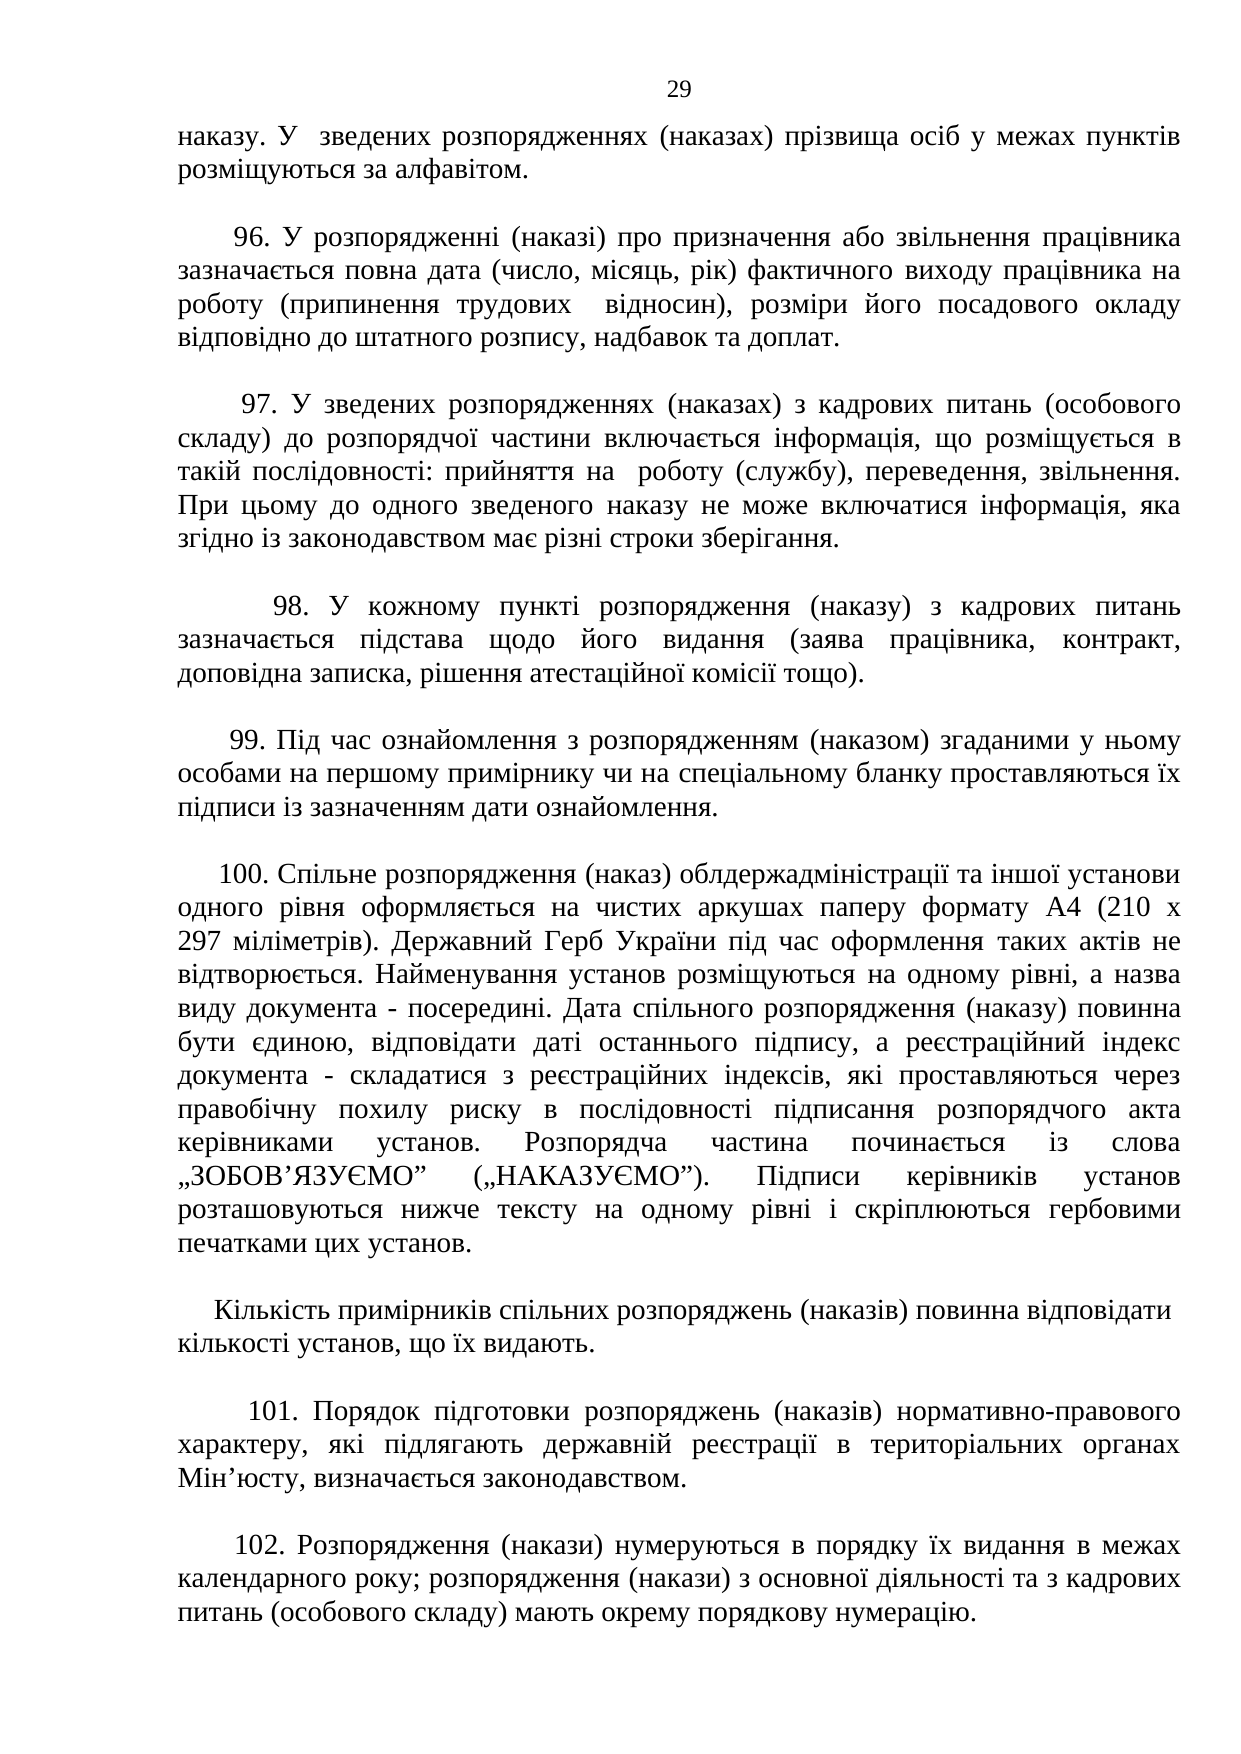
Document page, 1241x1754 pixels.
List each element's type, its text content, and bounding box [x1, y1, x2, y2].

text 102. Розпорядження (накази) нумеруються в порядку їх видання в межах календарного року; розпорядження (накази) з основної діяльності та з кадрових питань (особового складу) мають окрему порядкову нумерацію. [177, 1527, 1181, 1627]
text 101. Порядок підготовки розпоряджень (наказів) нормативно-правового характеру, які підлягають державній реєстрації в територіальних органах Мін’юсту, визначається законодавством. [177, 1393, 1181, 1493]
text 98. У кожному пункті розпорядження (наказу) з кадрових питань зазначається підстава щодо його видання (заява працівника, контракт, доповідна записка, рішення атестаційної комісії тощо). [177, 588, 1181, 688]
text 99. Під час ознайомлення з розпорядженням (наказом) згаданими у ньому особами на першому примірнику чи на спеціальному бланку проставляються їх підписи із зазначенням дати ознайомлення. [177, 722, 1181, 822]
text 97. У зведених розпорядженнях (наказах) з кадрових питань (особового складу) до розпорядчої частини включається інформація, що розміщується в такій послідовності: прийняття на роботу (службу), переведення, звільнення. При цьому до одного зведеного наказу не може включатися інформація, яка згідно із законодавством має різні строки зберігання. [177, 386, 1181, 554]
text 96. У розпорядженні (наказі) про призначення або звільнення працівника зазначається повна дата (число, місяць, рік) фактичного виходу працівника на роботу (припинення трудових відносин), розміри його посадового окладу відповідно до штатного розпису, надбавок та доплат. [177, 219, 1181, 353]
text 100. Спільне розпорядження (наказ) облдержадміністрації та іншої установи одного рівня оформляється на чистих аркушах паперу формату А4 (210 х 297 міліметрів). Державний Герб України під час оформлення таких актів не відтворюється. Найменування установ розміщуються на одному рівні, а назва виду документа - посередині. Дата спільного розпорядження (наказу) повинна бути єдиною, відповідати даті останнього підпису, а реєстраційний індекс документа - складатися з реєстраційних індексів, які проставляються через правобічну похилу риску в послідовності підписання розпорядчого акта керівниками установ. Розпорядча частина починається із слова „ЗОБОВ’ЯЗУЄМО” („НАКАЗУЄМО”). Підписи керівників установ розташовуються нижче тексту на одному рівні і скріплюються гербовими печатками цих установ. [177, 856, 1181, 1258]
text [177, 118, 1181, 185]
text Кількість примірників спільних розпоряджень (наказів) повинна відповідати кількості установ, що їх видають. [177, 1292, 1181, 1359]
